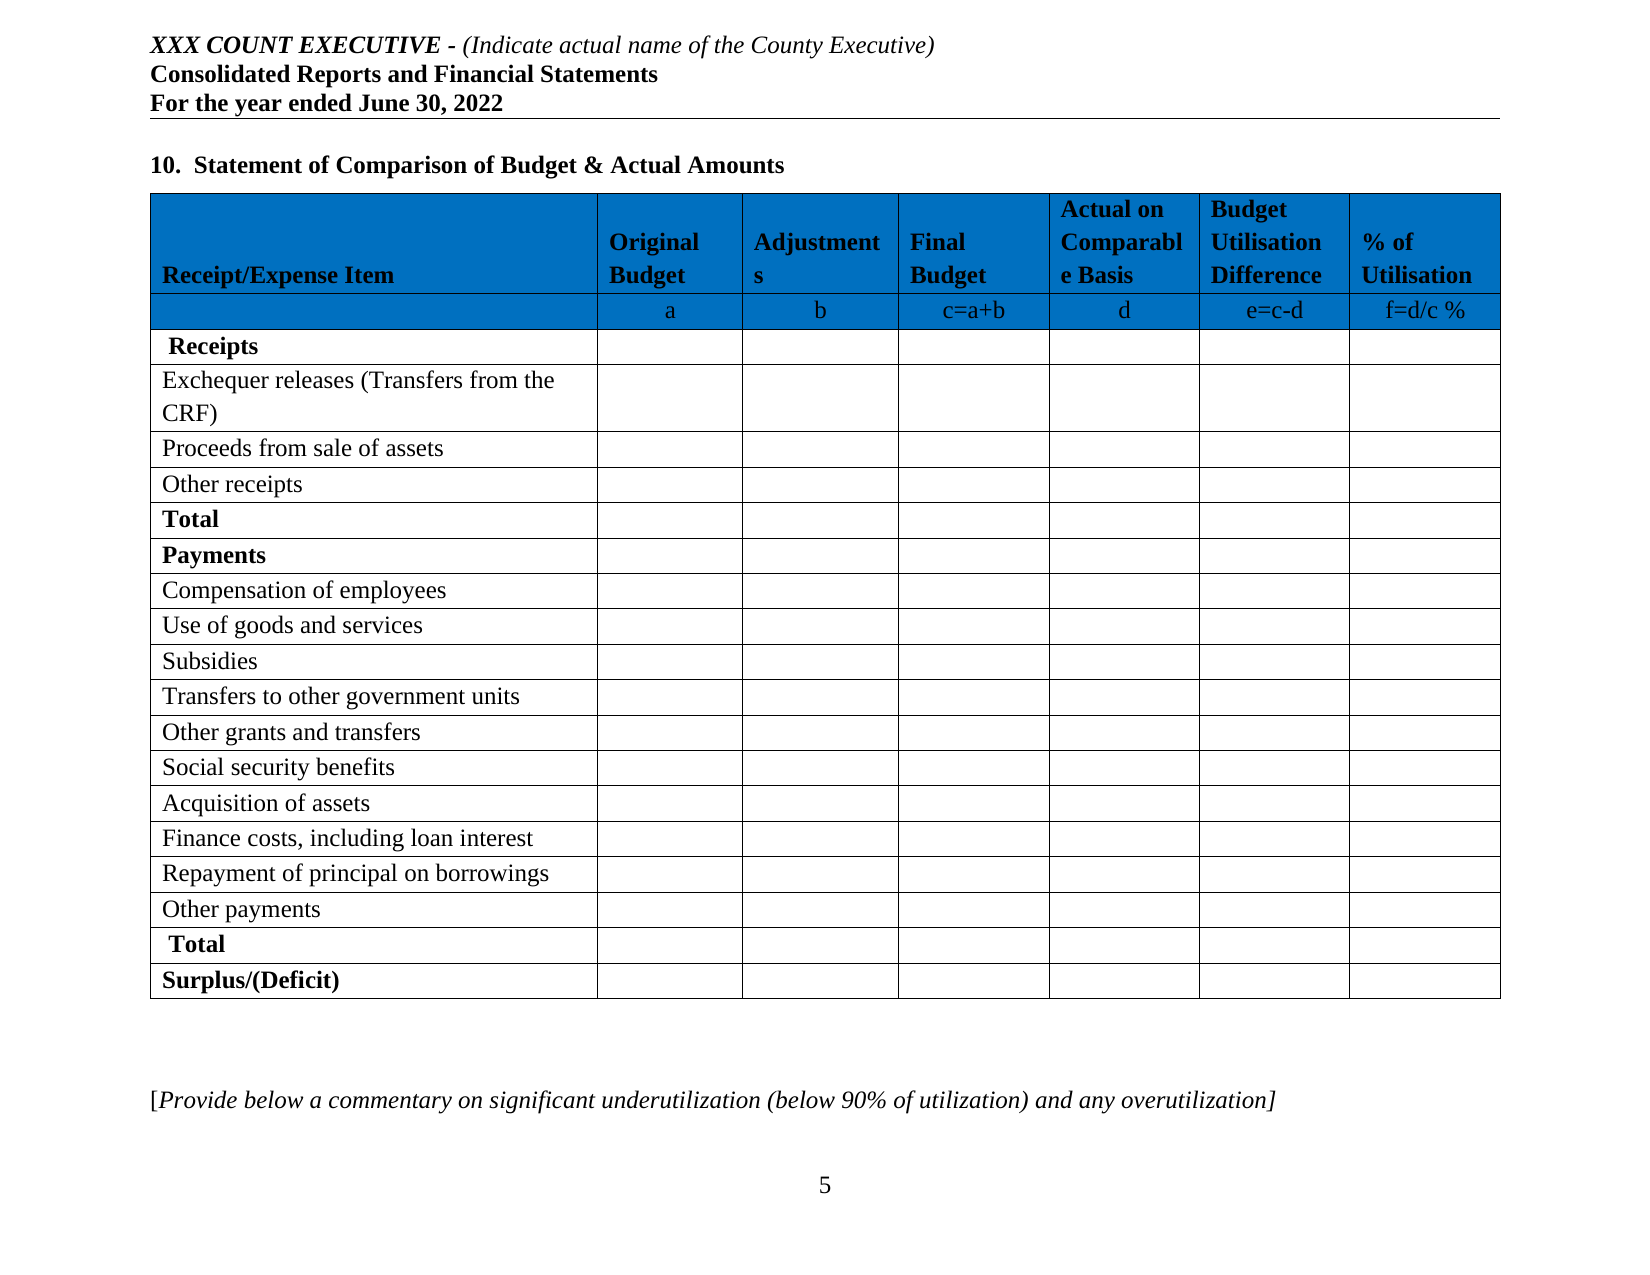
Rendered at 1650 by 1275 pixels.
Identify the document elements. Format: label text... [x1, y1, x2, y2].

table_cell a [598, 294, 742, 329]
table_cell [899, 964, 1049, 998]
table_cell [899, 432, 1049, 467]
table_cell b [743, 294, 898, 329]
table_cell [1200, 680, 1349, 714]
table_cell [899, 645, 1049, 679]
table_cell [899, 716, 1049, 750]
table_cell [1350, 822, 1500, 856]
table_cell [743, 716, 898, 750]
table_cell [899, 680, 1049, 714]
table_cell [1200, 716, 1349, 750]
table_cell [598, 680, 742, 714]
table_cell Transfers to other government units [151, 680, 597, 714]
table_cell e=c-d [1200, 294, 1349, 329]
table_cell [743, 645, 898, 679]
table_cell [1200, 503, 1349, 537]
table_cell [743, 751, 898, 785]
table_cell [598, 964, 742, 998]
table_cell [743, 822, 898, 856]
table_cell [1050, 893, 1199, 927]
table_header Budget Utilisation Difference [1200, 194, 1349, 293]
table_header Original Budget [598, 194, 742, 293]
table_cell [1200, 432, 1349, 467]
table_cell [1200, 468, 1349, 502]
table_cell [1350, 365, 1500, 431]
table_cell [598, 645, 742, 679]
table_cell [1200, 928, 1349, 962]
table_cell [1350, 503, 1500, 537]
table_cell [1200, 539, 1349, 573]
table_cell Total [151, 928, 597, 962]
table_cell [1200, 786, 1349, 821]
table_cell [1200, 645, 1349, 679]
table_cell [1350, 964, 1500, 998]
table_cell [743, 468, 898, 502]
table_cell Payments [151, 539, 597, 573]
table_cell [899, 330, 1049, 364]
table_cell Other receipts [151, 468, 597, 502]
table_cell [598, 857, 742, 892]
table_cell [899, 893, 1049, 927]
table_cell [743, 432, 898, 467]
table_cell [598, 365, 742, 431]
table_header % of Utilisation [1350, 194, 1500, 293]
table_cell [1050, 680, 1199, 714]
table_cell Acquisition of assets [151, 786, 597, 821]
table_cell [1200, 822, 1349, 856]
table_cell [1050, 539, 1199, 573]
table_cell [743, 539, 898, 573]
table_cell [1200, 964, 1349, 998]
table_cell [1350, 574, 1500, 608]
table_cell [1200, 574, 1349, 608]
table_cell [1050, 964, 1199, 998]
table_cell [598, 539, 742, 573]
table_cell Other grants and transfers [151, 716, 597, 750]
table_cell [899, 751, 1049, 785]
table_cell Total [151, 503, 597, 537]
table_cell [598, 786, 742, 821]
table_cell [598, 574, 742, 608]
table_cell [1050, 822, 1199, 856]
table_cell [1350, 893, 1500, 927]
table_cell [1350, 609, 1500, 644]
table_cell [1200, 893, 1349, 927]
table_cell Surplus/(Deficit) [151, 964, 597, 998]
table_header Receipt/Expense Item [151, 194, 597, 293]
table_cell Exchequer releases (Transfers from the CRF) [151, 365, 597, 431]
table_cell Compensation of employees [151, 574, 597, 608]
table_cell [1050, 716, 1199, 750]
table_cell [899, 928, 1049, 962]
table_cell Use of goods and services [151, 609, 597, 644]
text [Provide below a commentary on significant underutilization (below 90% of utilization) and any overutilization] [150, 1085, 1500, 1114]
table_cell [1050, 330, 1199, 364]
table_cell Finance costs, including loan interest [151, 822, 597, 856]
table_cell [743, 680, 898, 714]
table_cell [598, 330, 742, 364]
table_cell [1050, 503, 1199, 537]
table_cell [598, 928, 742, 962]
table_cell [598, 751, 742, 785]
table_cell [1050, 645, 1199, 679]
table_cell [598, 468, 742, 502]
table_cell [743, 330, 898, 364]
table_cell [1350, 432, 1500, 467]
table_cell [1350, 857, 1500, 892]
table_cell [743, 786, 898, 821]
table_cell [743, 609, 898, 644]
table_cell [598, 609, 742, 644]
table_cell Subsidies [151, 645, 597, 679]
table_cell [1050, 786, 1199, 821]
table_cell [1350, 680, 1500, 714]
table_cell [899, 609, 1049, 644]
table_header Adjustments [743, 194, 898, 293]
table_header Actual on Comparable Basis [1050, 194, 1199, 293]
table_cell Other payments [151, 893, 597, 927]
table_cell [899, 503, 1049, 537]
table_cell [1050, 432, 1199, 467]
table_cell [1050, 468, 1199, 502]
table_cell [1200, 857, 1349, 892]
table_cell [743, 928, 898, 962]
table_header Final Budget [899, 194, 1049, 293]
table_cell [151, 294, 597, 329]
table_cell [1200, 609, 1349, 644]
table_cell [1350, 645, 1500, 679]
table_cell [1350, 539, 1500, 573]
table_cell [899, 786, 1049, 821]
table_cell [1050, 365, 1199, 431]
table_cell [899, 857, 1049, 892]
table_cell [743, 503, 898, 537]
table_cell [743, 574, 898, 608]
table_cell [598, 503, 742, 537]
table_cell d [1050, 294, 1199, 329]
table_cell [1050, 928, 1199, 962]
table_cell Repayment of principal on borrowings [151, 857, 597, 892]
table_cell [598, 432, 742, 467]
table_cell [1200, 365, 1349, 431]
table_cell [1200, 751, 1349, 785]
table_cell [899, 539, 1049, 573]
table_cell [1350, 751, 1500, 785]
table_cell f=d/c % [1350, 294, 1500, 329]
table_cell [598, 893, 742, 927]
table_cell [1350, 468, 1500, 502]
table_cell c=a+b [899, 294, 1049, 329]
table_cell [899, 365, 1049, 431]
table_cell [899, 822, 1049, 856]
table_cell [1050, 609, 1199, 644]
table_cell [743, 964, 898, 998]
table_cell [1050, 574, 1199, 608]
table_cell [1350, 928, 1500, 962]
table_cell [743, 893, 898, 927]
table_cell [899, 574, 1049, 608]
table_cell [1350, 716, 1500, 750]
table_cell [1350, 786, 1500, 821]
table_cell [598, 822, 742, 856]
table_cell [1050, 857, 1199, 892]
table_cell [743, 365, 898, 431]
table_cell [1200, 330, 1349, 364]
table_cell Receipts [151, 330, 597, 364]
subtitle Statement of Comparison of Budget & Actual Amounts [150, 150, 1500, 179]
table_cell [1050, 751, 1199, 785]
table_cell [598, 716, 742, 750]
table_cell Proceeds from sale of assets [151, 432, 597, 467]
table_cell [743, 857, 898, 892]
table_cell Social security benefits [151, 751, 597, 785]
table_cell [899, 468, 1049, 502]
table_cell [1350, 330, 1500, 364]
